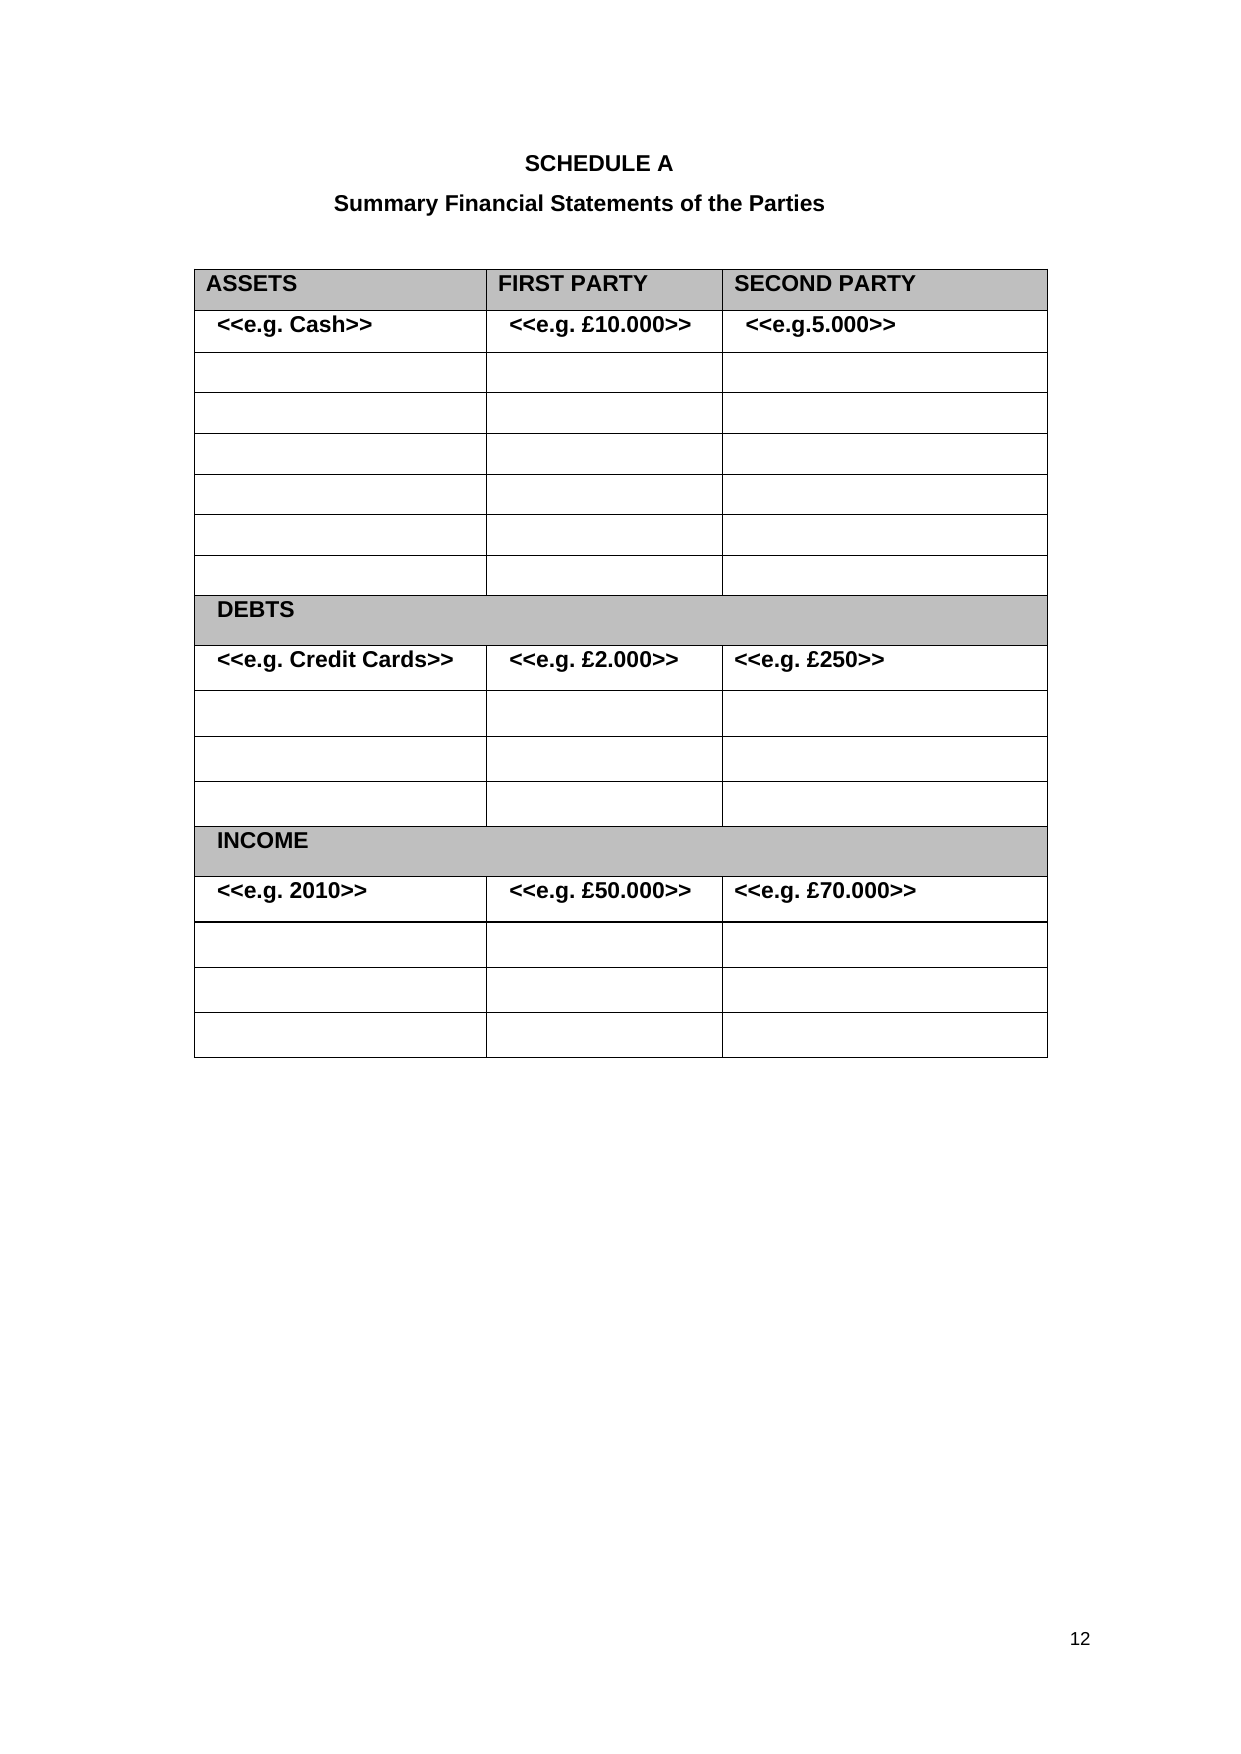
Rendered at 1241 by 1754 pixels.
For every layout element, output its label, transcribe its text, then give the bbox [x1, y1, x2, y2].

table_cell [487, 737, 722, 781]
table_cell [723, 556, 1047, 595]
table_cell [487, 827, 1047, 876]
table_cell [195, 691, 486, 736]
table_cell [195, 353, 486, 392]
table_cell [195, 556, 486, 595]
table_cell [487, 596, 1047, 645]
table_cell DEBTS [195, 596, 487, 645]
table_cell [195, 515, 486, 554]
table_cell [487, 353, 722, 392]
table_cell <<e.g. £10.000>> [487, 311, 722, 352]
table_cell <<e.g. Credit Cards>> [195, 646, 486, 690]
text SCHEDULE A [194, 150, 1090, 176]
table_cell [195, 782, 486, 826]
table_cell [195, 393, 486, 433]
table_header SECOND PARTY [723, 270, 1047, 310]
table_cell <<e.g. 2010>> [195, 877, 486, 921]
table_cell [723, 968, 1047, 1012]
table_cell [195, 923, 486, 967]
table_cell [487, 923, 722, 967]
table_cell [487, 782, 722, 826]
table_cell [487, 691, 722, 736]
table_cell [195, 737, 486, 781]
table_cell [723, 515, 1047, 554]
table_cell [487, 475, 722, 514]
table_cell [487, 556, 722, 595]
table_cell [723, 434, 1047, 473]
text Summary Financial Statements of the Parties [194, 189, 1090, 216]
table_cell <<e.g. £2.000>> [487, 646, 722, 690]
table_cell [723, 737, 1047, 781]
table_cell [723, 782, 1047, 826]
table_cell <<e.g.5.000>> [723, 311, 1047, 352]
table_cell [195, 475, 486, 514]
table_cell [723, 691, 1047, 736]
table_header ASSETS [195, 270, 486, 310]
table_header FIRST PARTY [487, 270, 722, 310]
table_cell INCOME [195, 827, 487, 876]
table_cell [487, 968, 722, 1012]
table_cell [195, 1013, 486, 1057]
table_cell [195, 434, 486, 473]
table_cell [723, 475, 1047, 514]
table_cell [723, 923, 1047, 967]
table_cell <<e.g. Cash>> [195, 311, 486, 352]
table_cell [487, 515, 722, 554]
table_cell [487, 1013, 722, 1057]
table_cell [723, 353, 1047, 392]
table_cell [723, 393, 1047, 433]
table_cell [487, 393, 722, 433]
table_cell <<e.g. £70.000>> [723, 877, 1047, 921]
table_cell [195, 968, 486, 1012]
table_cell [723, 1013, 1047, 1057]
table_cell <<e.g. £50.000>> [487, 877, 722, 921]
table_cell [487, 434, 722, 473]
table_cell <<e.g. £250>> [723, 646, 1047, 690]
